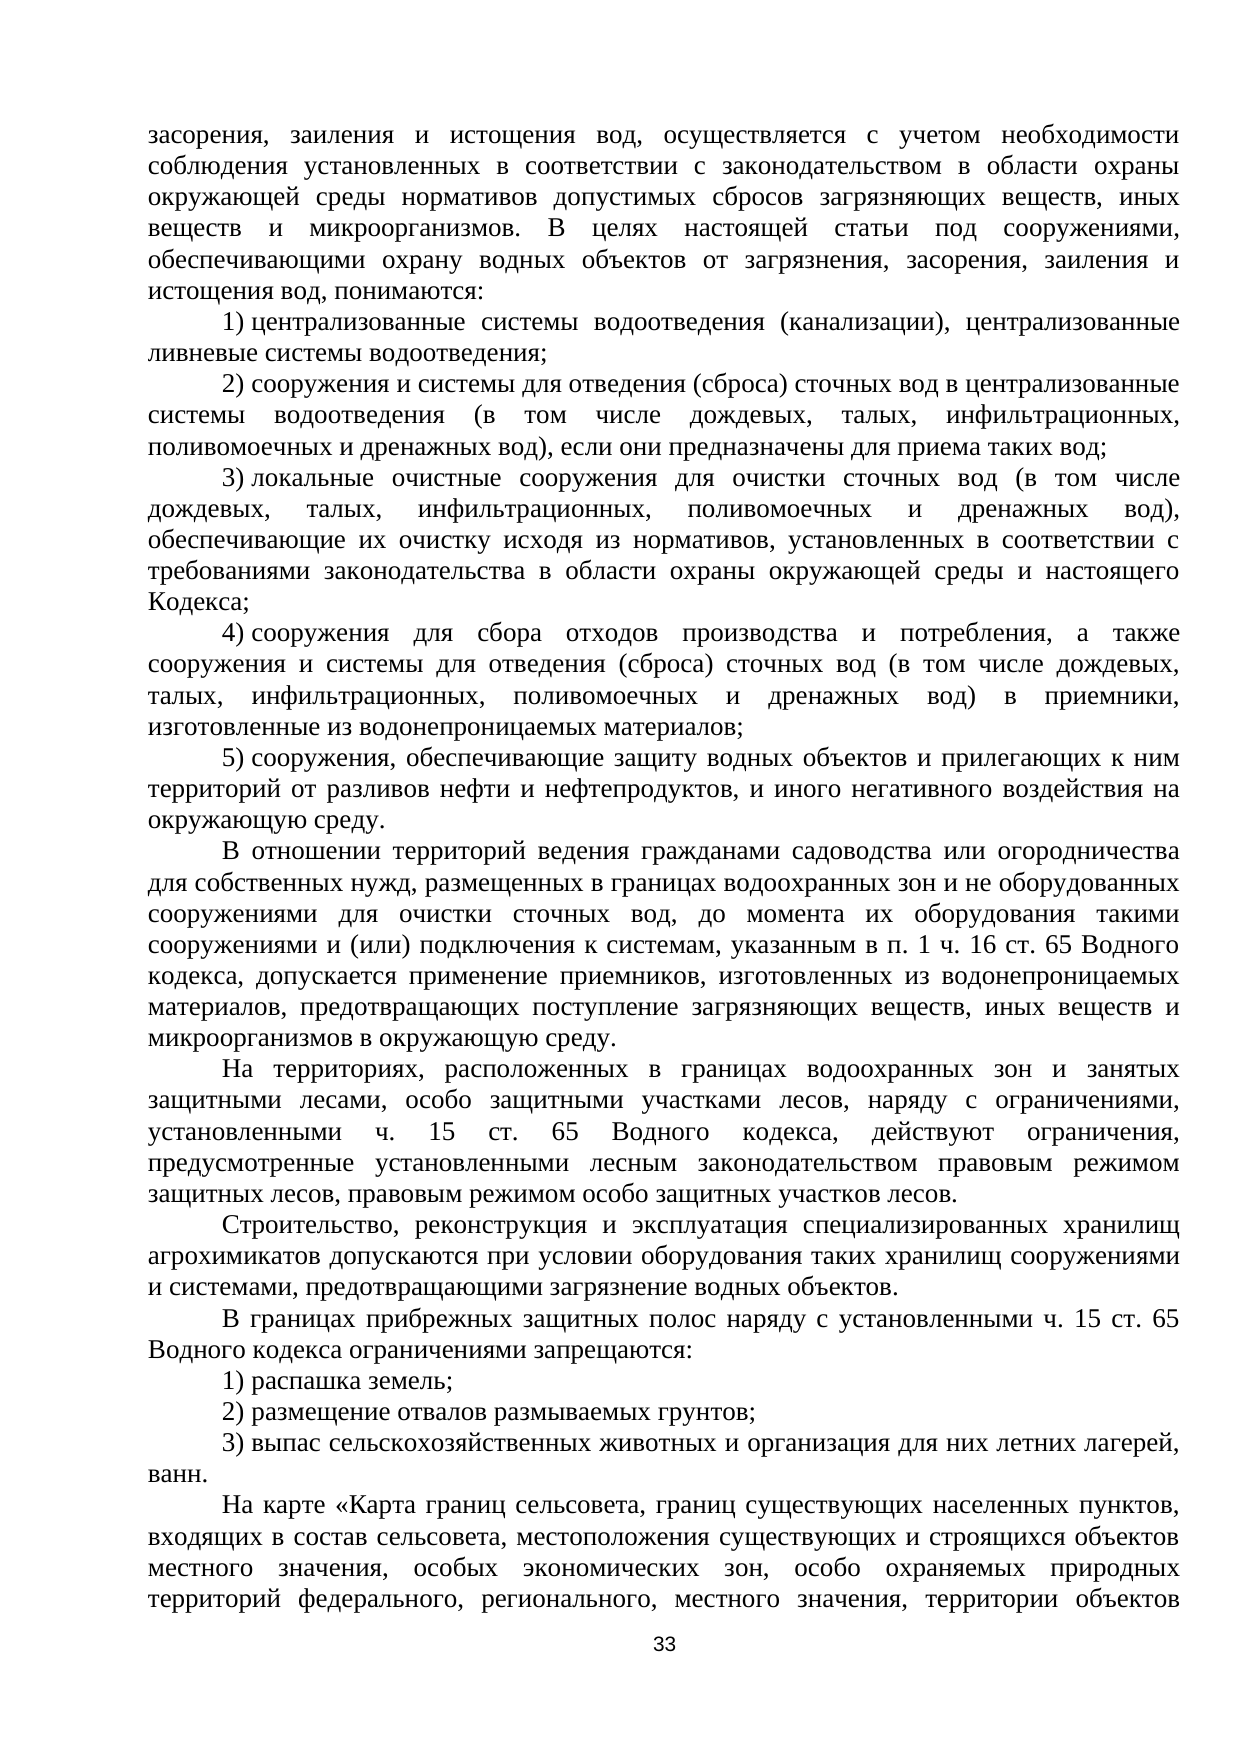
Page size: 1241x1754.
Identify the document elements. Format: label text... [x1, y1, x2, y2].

text 2) размещение отвалов размываемых грунтов; [148, 1395, 1181, 1426]
text 3) локальные очистные сооружения для очистки сточных вод (в том числе дождевых, талых, инфильтрационных, поливомоечных и дренажных вод), обеспечивающие их очистку исходя из нормативов, установленных в соответствии с требованиями законодательства в области охраны окружающей среды и настоящего Кодекса; [148, 461, 1181, 616]
text 5) сооружения, обеспечивающие защиту водных объектов и прилегающих к ним территорий от разливов нефти и нефтепродуктов, и иного негативного воздействия на окружающую среду. [148, 741, 1181, 834]
text 1) централизованные системы водоотведения (канализации), централизованные ливневые системы водоотведения; [148, 305, 1181, 367]
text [148, 1488, 1181, 1613]
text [148, 118, 1181, 305]
text В отношении территорий ведения гражданами садоводства или огородничества для собственных нужд, размещенных в границах водоохранных зон и не оборудованных сооружениями для очистки сточных вод, до момента их оборудования такими сооружениями и (или) подключения к системам, указанным в п. 1 ч. 16 ст. 65 Водного кодекса, допускается применение приемников, изготовленных из водонепроницаемых материалов, предотвращающих поступление загрязняющих веществ, иных веществ и микроорганизмов в окружающую среду. [148, 834, 1181, 1052]
text 4) сооружения для сбора отходов производства и потребления, а также сооружения и системы для отведения (сброса) сточных вод (в том числе дождевых, талых, инфильтрационных, поливомоечных и дренажных вод) в приемники, изготовленные из водонепроницаемых материалов; [148, 616, 1181, 741]
text 2) сооружения и системы для отведения (сброса) сточных вод в централизованные системы водоотведения (в том числе дождевых, талых, инфильтрационных, поливомоечных и дренажных вод), если они предназначены для приема таких вод; [148, 367, 1181, 461]
text 1) распашка земель; [148, 1364, 1181, 1395]
text 3) выпас сельскохозяйственных животных и организация для них летних лагерей, ванн. [148, 1426, 1181, 1488]
text На территориях, расположенных в границах водоохранных зон и занятых защитными лесами, особо защитными участками лесов, наряду с ограничениями, установленными ч. 15 ст. 65 Водного кодекса, действуют ограничения, предусмотренные установленными лесным законодательством правовым режимом защитных лесов, правовым режимом особо защитных участков лесов. [148, 1052, 1181, 1208]
text Строительство, реконструкция и эксплуатация специализированных хранилищ агрохимикатов допускаются при условии оборудования таких хранилищ сооружениями и системами, предотвращающими загрязнение водных объектов. [148, 1208, 1181, 1302]
text В границах прибрежных защитных полос наряду с установленными ч. 15 ст. 65 Водного кодекса ограничениями запрещаются: [148, 1302, 1181, 1364]
